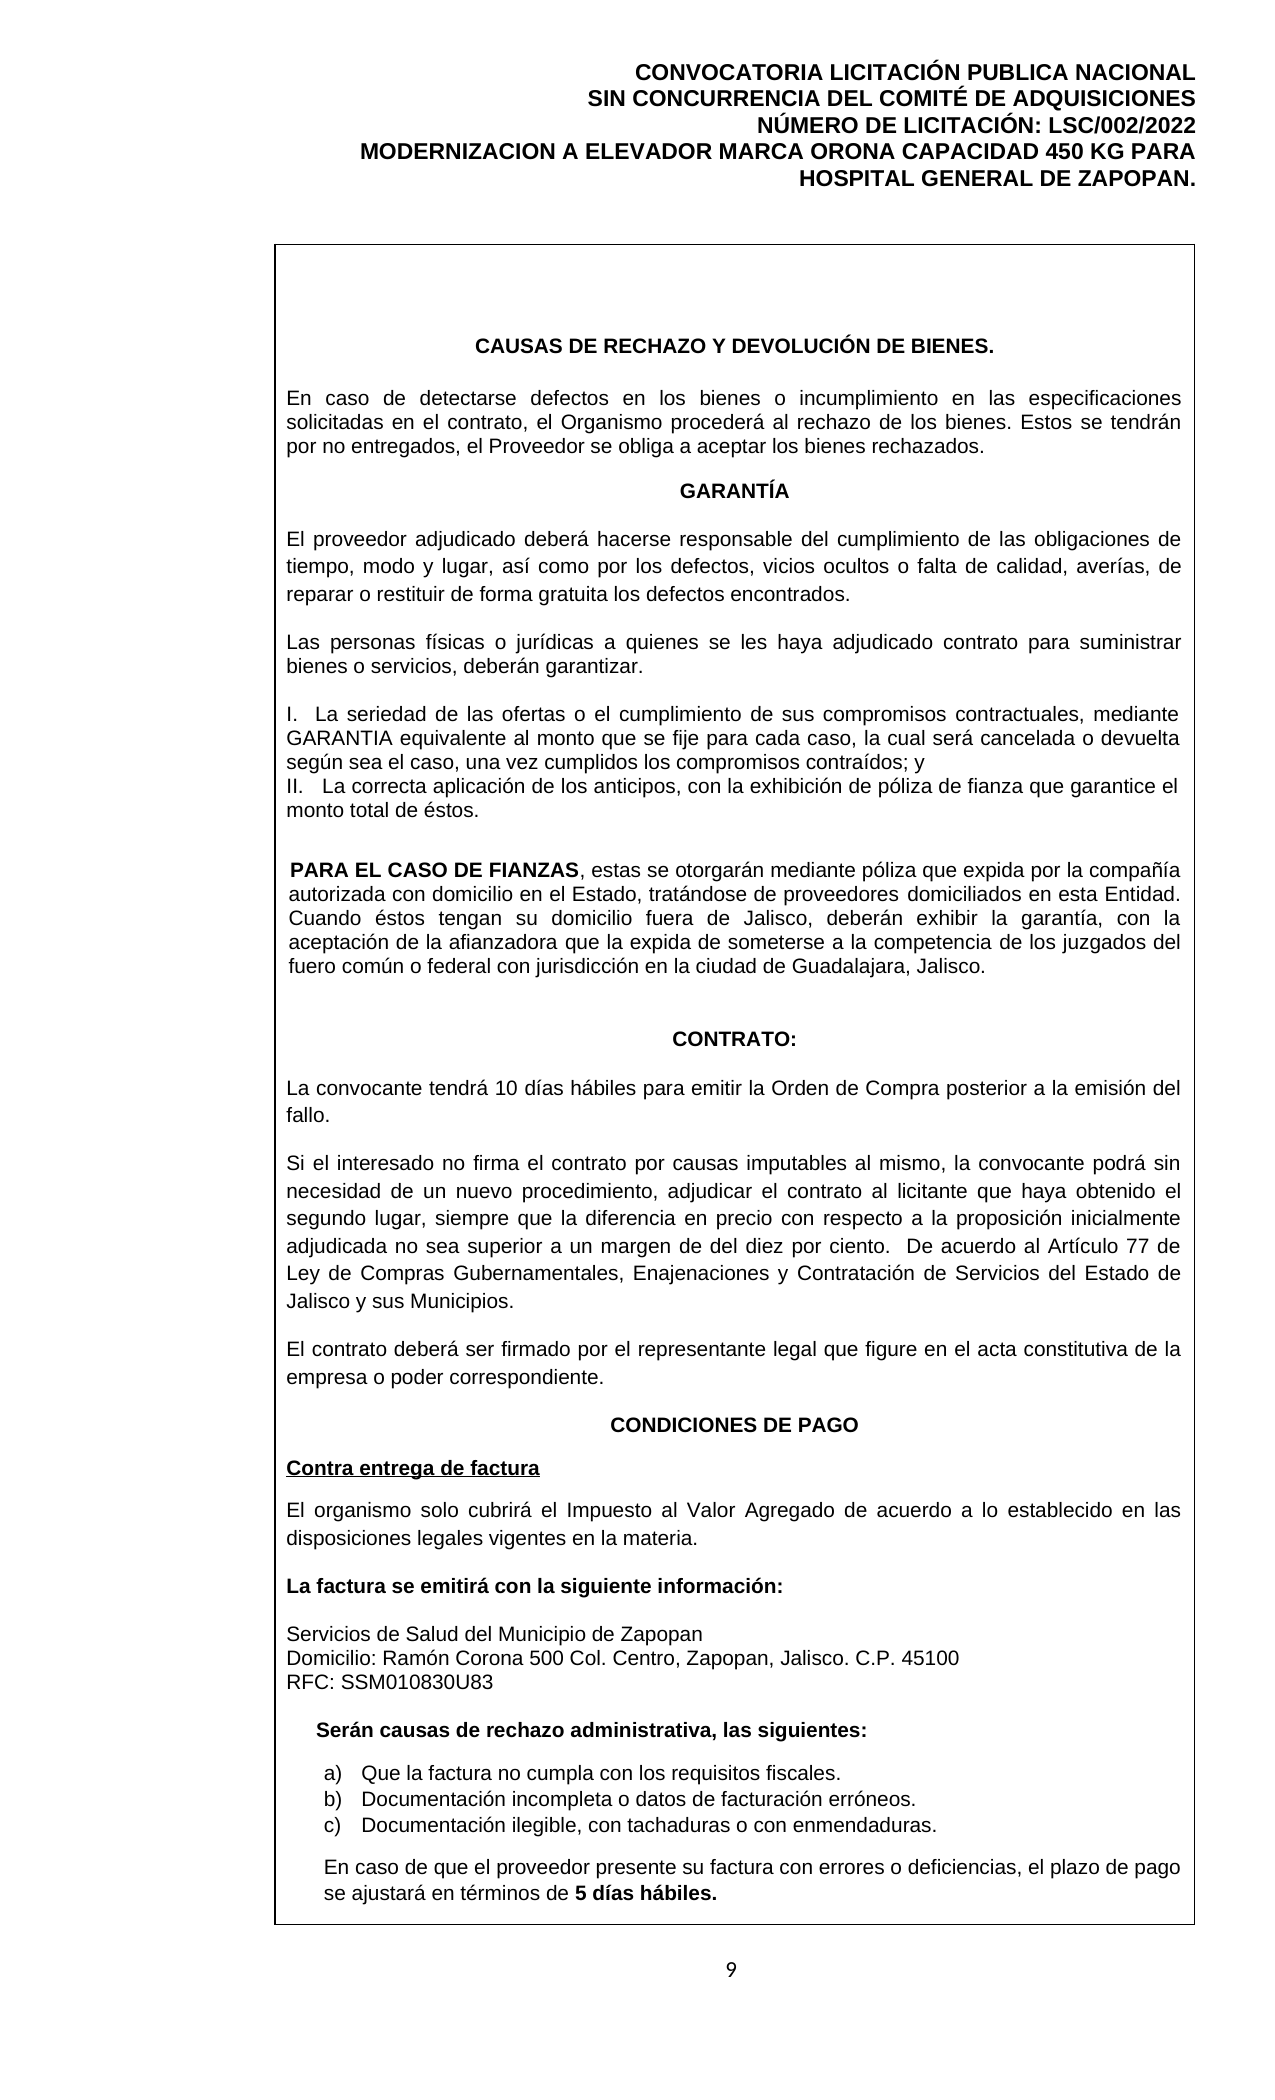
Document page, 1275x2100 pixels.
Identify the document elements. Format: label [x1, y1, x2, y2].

table_cell [276, 245, 1194, 1923]
